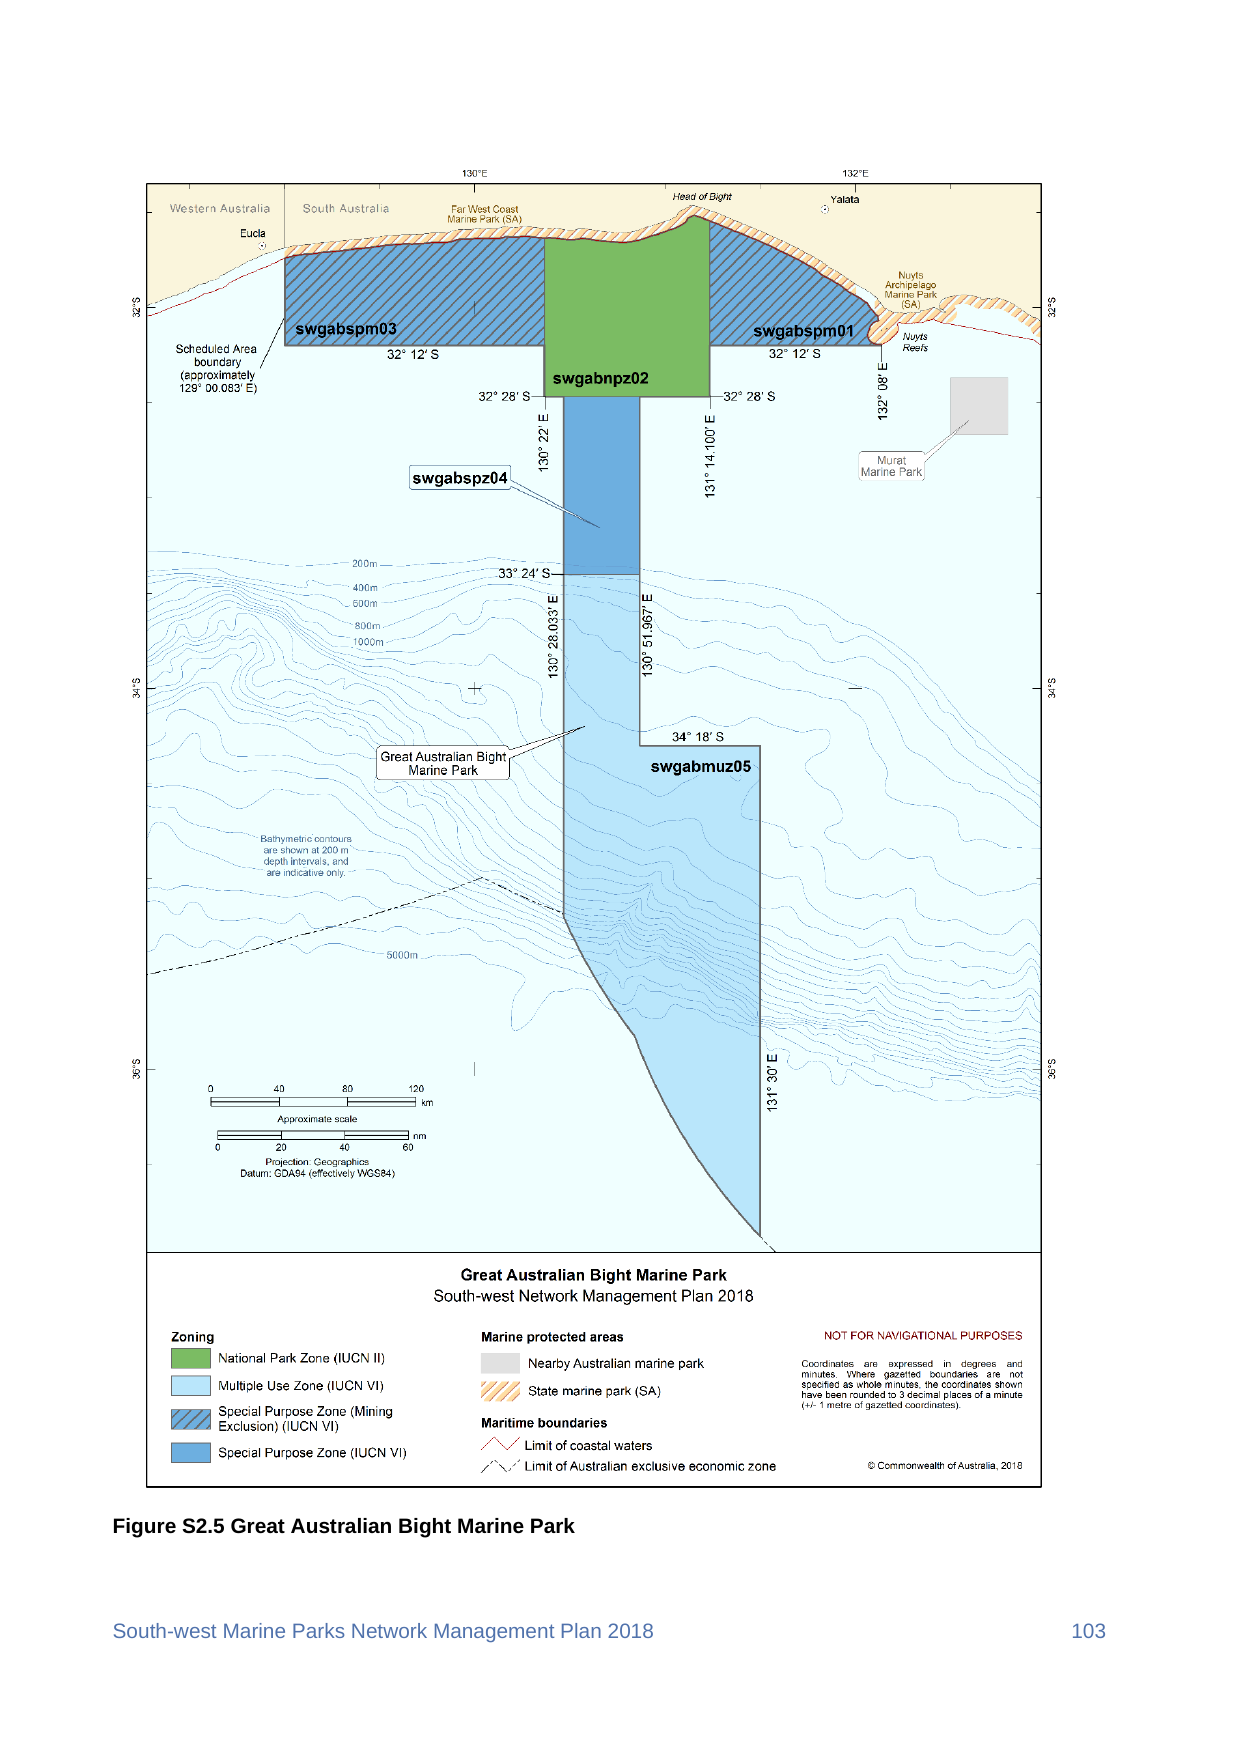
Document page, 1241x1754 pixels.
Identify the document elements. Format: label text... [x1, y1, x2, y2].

picture [112, 150, 1075, 1511]
